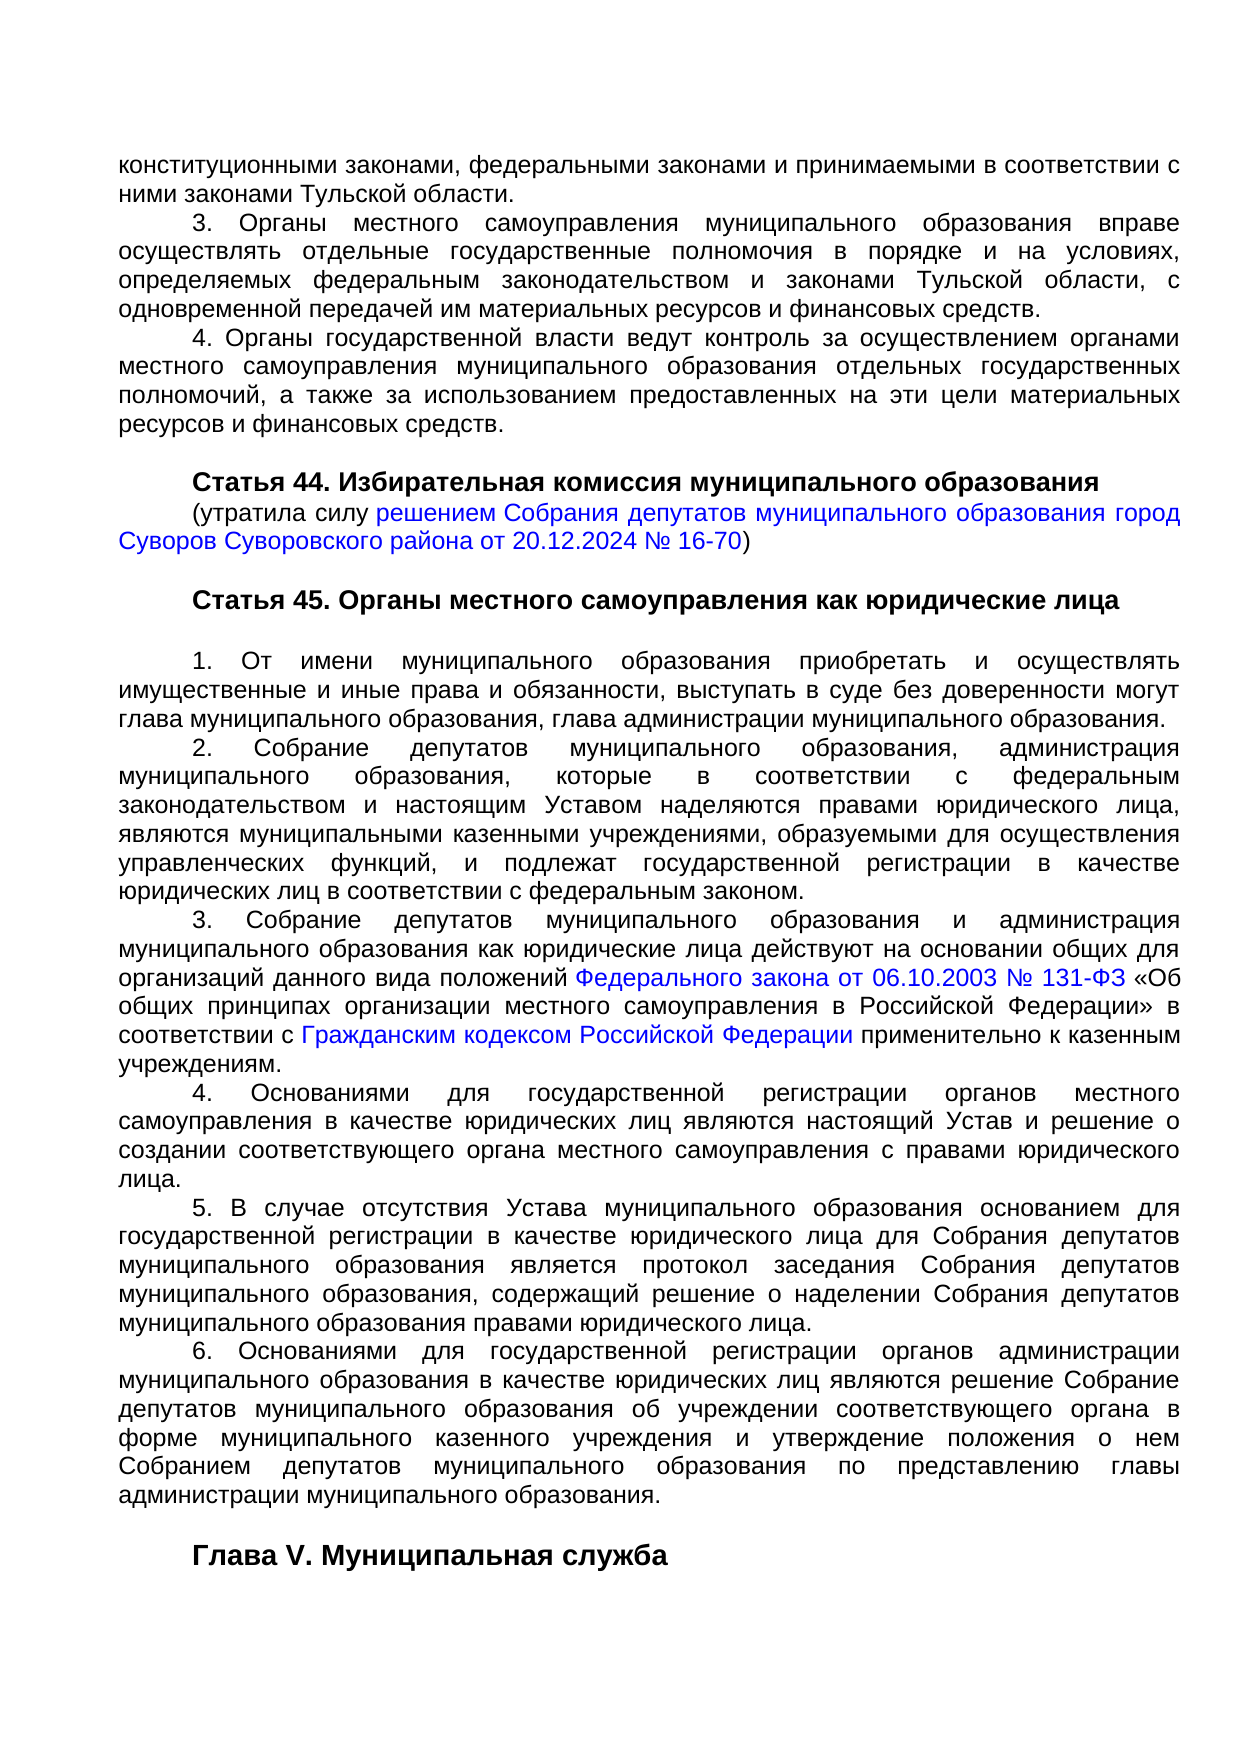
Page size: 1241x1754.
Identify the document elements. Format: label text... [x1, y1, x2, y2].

text 4. Основаниями для государственной регистрации органов местного самоуправления в качестве юридических лиц являются настоящий Устав и решение о создании соответствующего органа местного самоуправления с правами юридического лица. [118, 1077, 1181, 1192]
text 6. Основаниями для государственной регистрации органов администрации муниципального образования в качестве юридических лиц являются решение Собрание депутатов муниципального образования об учреждении соответствующего органа в форме муниципального казенного учреждения и утверждение положения о нем Собранием депутатов муниципального образования по представлению главы администрации муниципального образования. [118, 1336, 1181, 1509]
text Статья 44. Избирательная комиссия муниципального образования [118, 466, 1181, 497]
text 5. В случае отсутствия Устава муниципального образования основанием для государственной регистрации в качестве юридического лица для Собрания депутатов муниципального образования является протокол заседания Собрания депутатов муниципального образования, содержащий решение о наделении Собрания депутатов муниципального образования правами юридического лица. [118, 1192, 1181, 1336]
text Глава V. Муниципальная служба [118, 1537, 1181, 1571]
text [118, 150, 1181, 207]
text 1. От имени муниципального образования приобретать и осуществлять имущественные и иные права и обязанности, выступать в суде без доверенности могут глава муниципального образования, глава администрации муниципального образования. [118, 646, 1181, 732]
text 3. Органы местного самоуправления муниципального образования вправе осуществлять отдельные государственные полномочия в порядке и на условиях, определяемых федеральным законодательством и законами Тульской области, с одновременной передачей им материальных ресурсов и финансовых средств. [118, 207, 1181, 322]
text 3. Собрание депутатов муниципального образования и администрация муниципального образования как юридические лица действуют на основании общих для организаций данного вида положений Федерального закона от 06.10.2003 № 131-ФЗ «Об общих принципах организации местного самоуправления в Российской Федерации» в соответствии с Гражданским кодексом Российской Федерации применительно к казенным учреждениям. [118, 905, 1181, 1077]
text 2. Собрание депутатов муниципального образования, администрация муниципального образования, которые в соответствии с федеральным законодательством и настоящим Уставом наделяются правами юридического лица, являются муниципальными казенными учреждениями, образуемыми для осуществления управленческих функций, и подлежат государственной регистрации в качестве юридических лиц в соответствии с федеральным законом. [118, 732, 1181, 905]
text Статья 45. Органы местного самоуправления как юридические лица [118, 584, 1181, 615]
text 4. Органы государственной власти ведут контроль за осуществлением органами местного самоуправления муниципального образования отдельных государственных полномочий, а также за использованием предоставленных на эти цели материальных ресурсов и финансовых средств. [118, 322, 1181, 437]
text (утратила силу решением Собрания депутатов муниципального образования город Суворов Суворовского района от 20.12.2024 № 16-70) [118, 497, 1181, 555]
